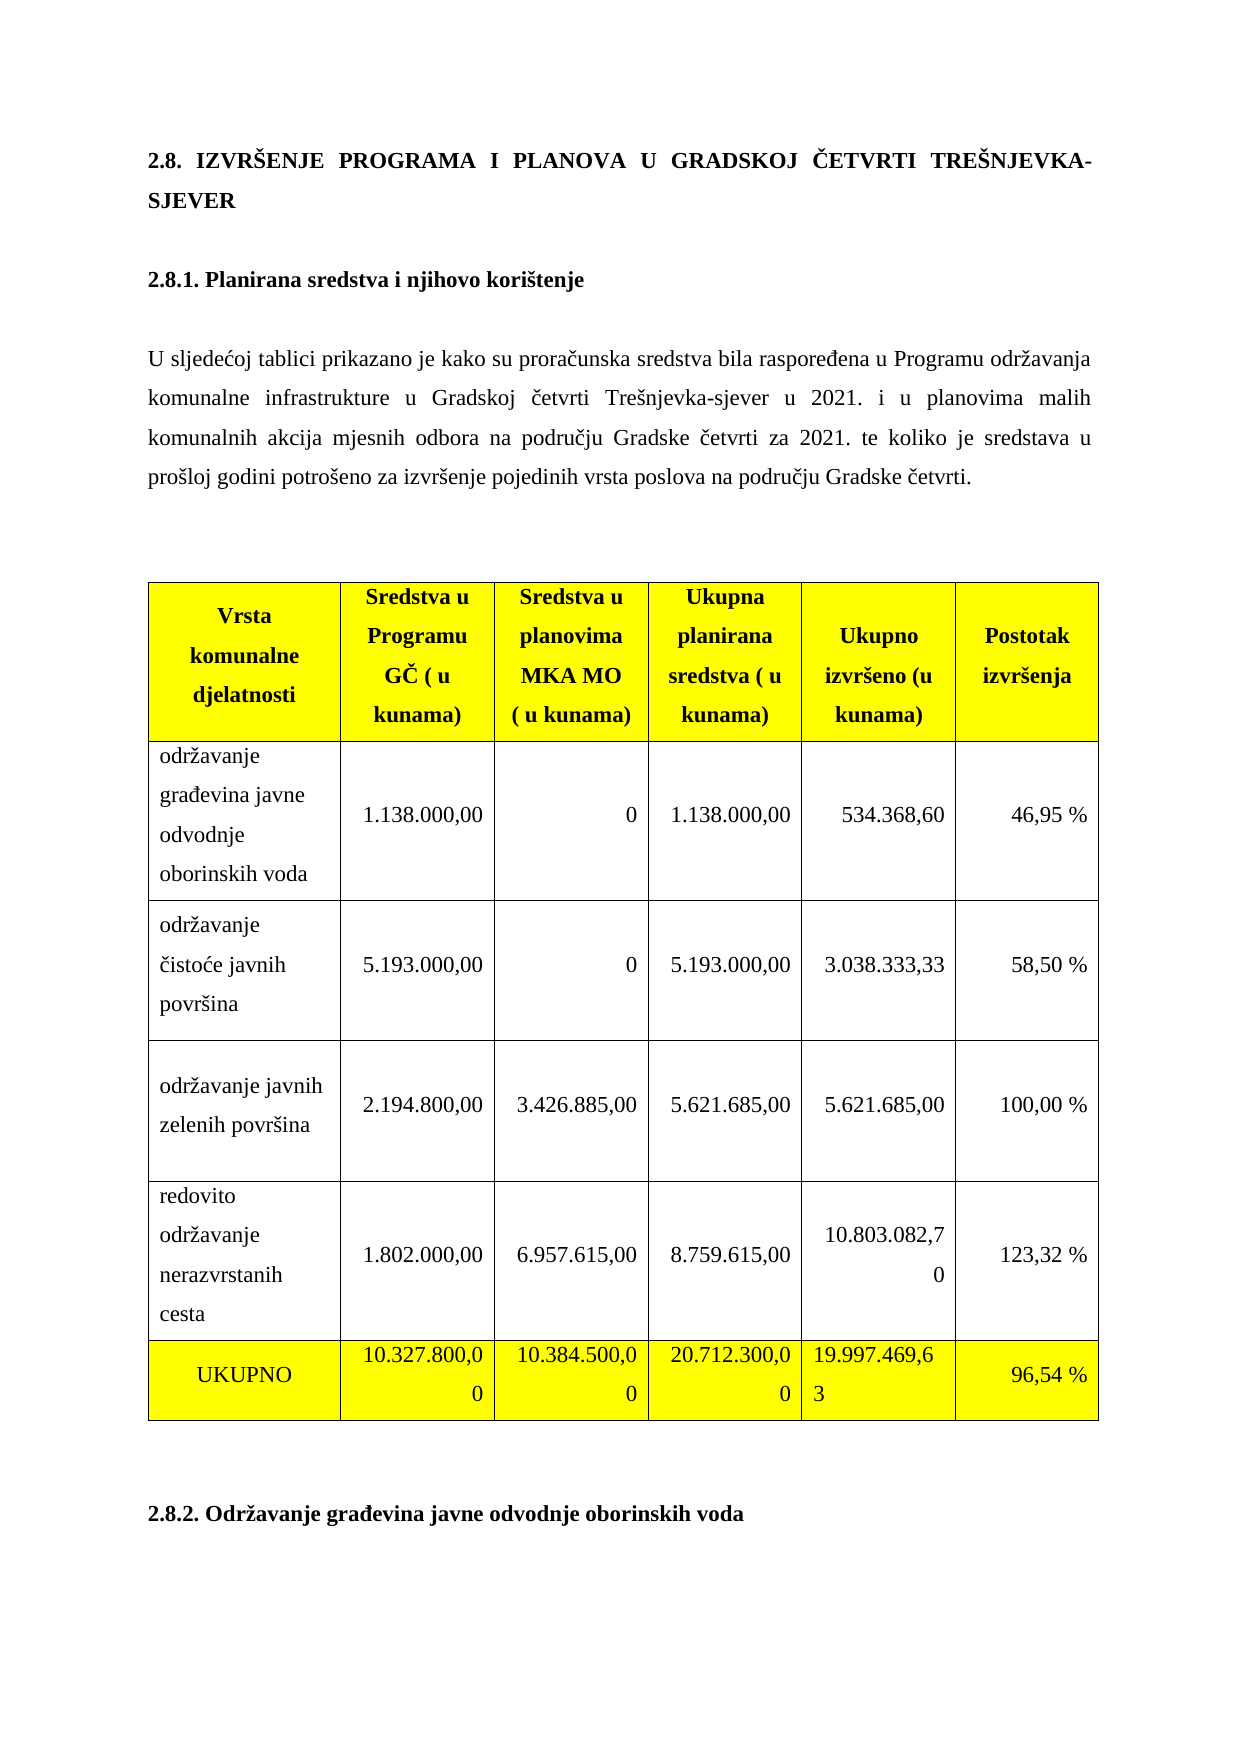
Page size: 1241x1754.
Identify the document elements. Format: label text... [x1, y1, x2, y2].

table_cell UKUPNO [149, 1341, 340, 1420]
table_header Ukupno izvršeno (u kunama) [802, 583, 955, 741]
table_header Vrsta komunalne djelatnosti [149, 583, 340, 741]
table_cell 96,54 % [956, 1341, 1098, 1420]
table_header Ukupna planirana sredstva ( u kunama) [649, 583, 801, 741]
table_cell 534.368,60 [802, 742, 955, 900]
table_cell 2.194.800,00 [341, 1041, 494, 1181]
table_header Sredstva u planovima MKA MO ( u kunama) [495, 583, 648, 741]
table_cell održavanje građevina javne odvodnje oborinskih voda [149, 742, 340, 900]
table_cell održavanje čistoće javnih površina [149, 901, 340, 1040]
table_cell 10.384.500,00 [495, 1341, 648, 1420]
table_cell 1.138.000,00 [649, 742, 801, 900]
table_cell 10.327.800,00 [341, 1341, 494, 1420]
table_cell 6.957.615,00 [495, 1182, 648, 1340]
text 2.8.1. Planirana sredstva i njihovo korištenje [148, 266, 1093, 292]
table_header Postotak izvršenja [956, 583, 1098, 741]
table_cell 5.193.000,00 [341, 901, 494, 1040]
table_cell održavanje javnih zelenih površina [149, 1041, 340, 1181]
table_cell 20.712.300,00 [649, 1341, 801, 1420]
table_cell 3.038.333,33 [802, 901, 955, 1040]
table_cell 46,95 % [956, 742, 1098, 900]
table_cell 58,50 % [956, 901, 1098, 1040]
table_cell 123,32 % [956, 1182, 1098, 1340]
table_cell 3.426.885,00 [495, 1041, 648, 1181]
table_cell 19.997.469,63 [802, 1341, 955, 1420]
table_cell 0 [495, 742, 648, 900]
table_cell redovito održavanje nerazvrstanih cesta [149, 1182, 340, 1340]
table_cell 10.803.082,70 [802, 1182, 955, 1340]
table_cell 1.138.000,00 [341, 742, 494, 900]
table_cell 5.621.685,00 [802, 1041, 955, 1181]
table_cell 0 [495, 901, 648, 1040]
table_cell 1.802.000,00 [341, 1182, 494, 1340]
table_cell 8.759.615,00 [649, 1182, 801, 1340]
table_header Sredstva u Programu GČ ( u kunama) [341, 583, 494, 741]
text 2.8. IZVRŠENJE PROGRAMA I PLANOVA U GRADSKOJ ČETVRTI TREŠNJEVKA-SJEVER [148, 148, 1093, 213]
text 2.8.2. Održavanje građevina javne odvodnje oborinskih voda [148, 1500, 1093, 1526]
table_cell 5.193.000,00 [649, 901, 801, 1040]
table_cell 5.621.685,00 [649, 1041, 801, 1181]
table_cell 100,00 % [956, 1041, 1098, 1181]
text U sljedećoj tablici prikazano je kako su proračunska sredstva bila raspoređena u Programu održavanja komunalne infrastrukture u Gradskoj četvrti Trešnjevka-sjever u 2021. i u planovima malih komunalnih akcija mjesnih odbora na području Gradske četvrti za 2021. te koliko je sredstava u prošloj godini potrošeno za izvršenje pojedinih vrsta poslova na području Gradske četvrti. [148, 345, 1093, 490]
